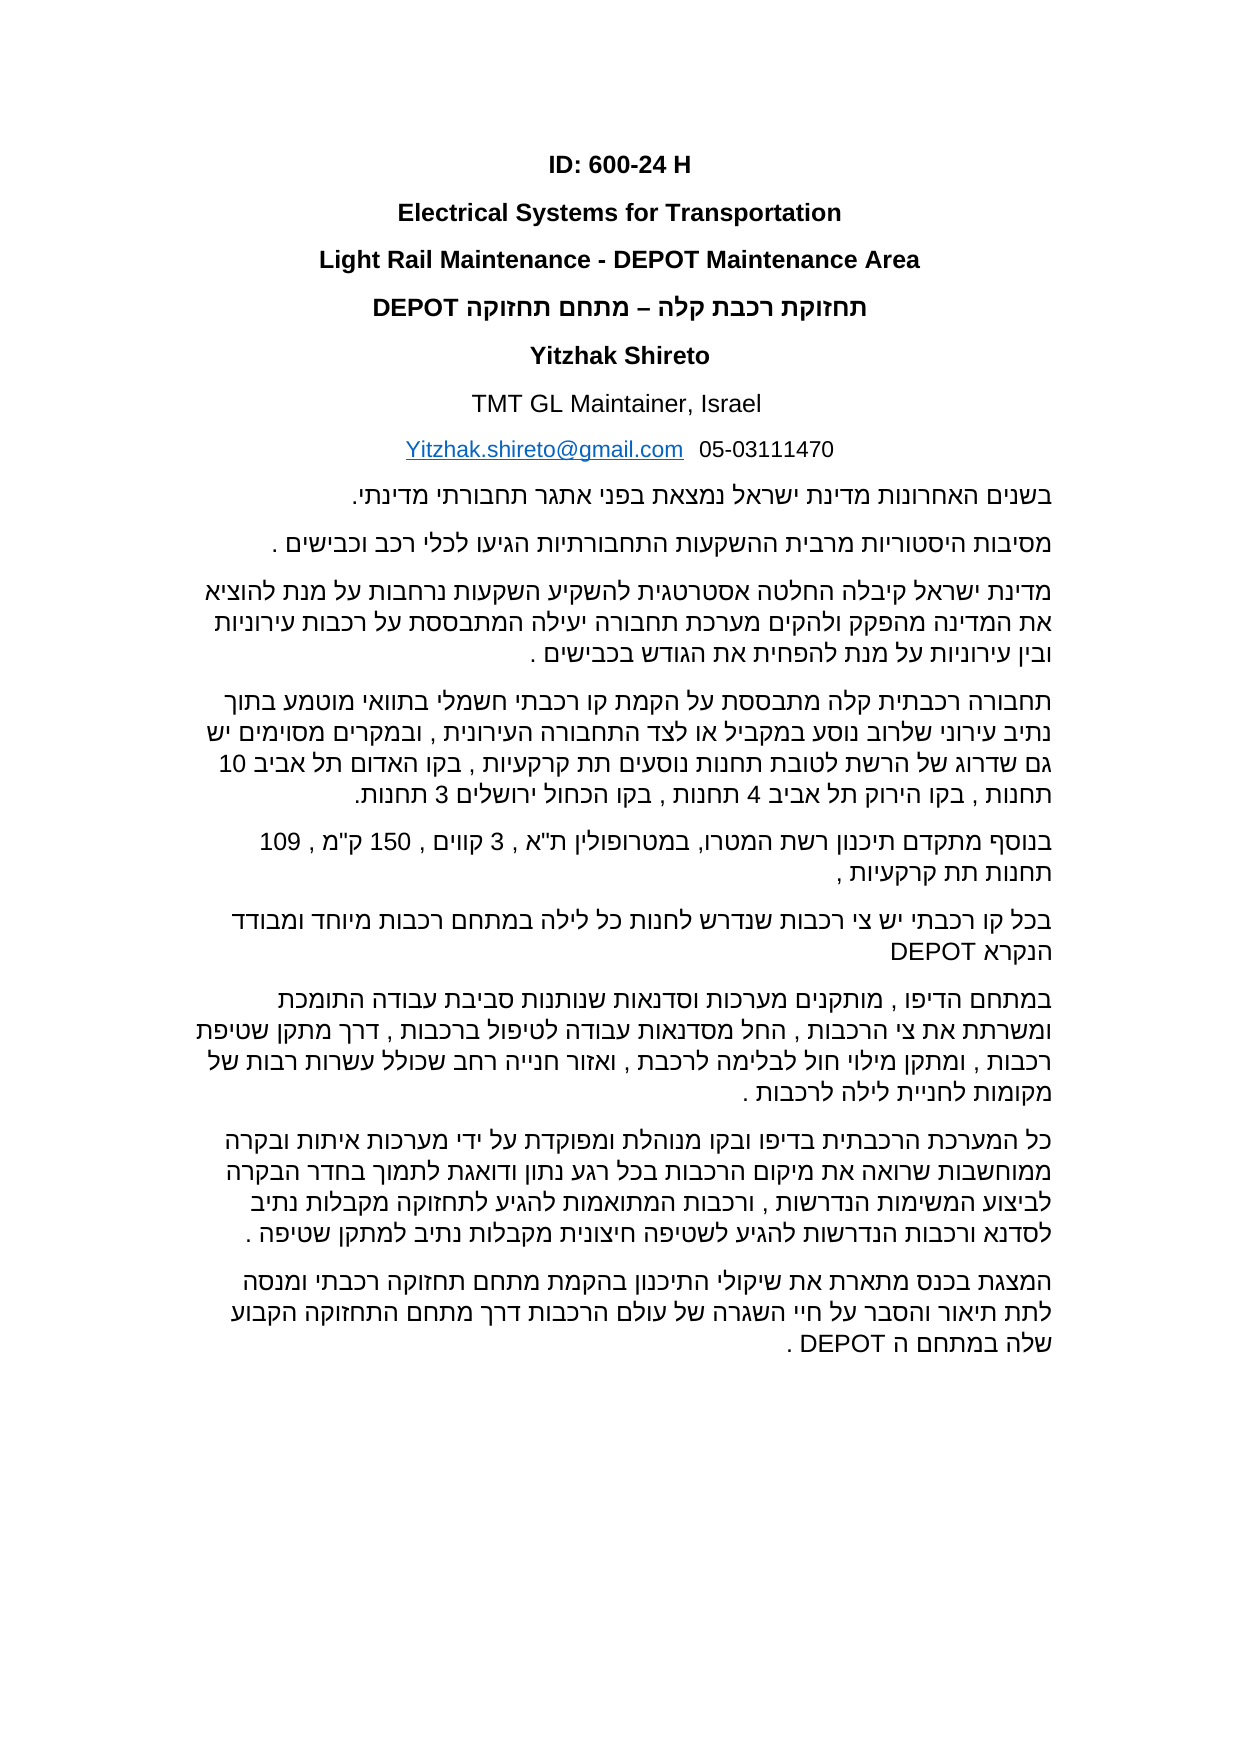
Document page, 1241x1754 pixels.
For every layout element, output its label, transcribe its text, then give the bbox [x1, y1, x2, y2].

text בכל קו רכבתי יש צי רכבות שנדרש לחנות כל לילה במתחם רכבות מיוחד ומבודד הנקרא DEPOT [187, 906, 1053, 966]
text Yitzhak.shireto@gmail.com 05-03111470 [187, 436, 1053, 463]
text Yitzhak Shireto [187, 341, 1053, 369]
text מסיבות היסטוריות מרבית ההשקעות התחבורתיות הגיעו לכלי רכב וכבישים . [187, 529, 1053, 558]
text Light Rail Maintenance - DEPOT Maintenance Area [187, 245, 1053, 274]
text בשנים האחרונות מדינת ישראל נמצאת בפני אתגר תחבורתי מדינתי. [187, 481, 1053, 510]
text במתחם הדיפו , מותקנים מערכות וסדנאות שנותנות סביבת עבודה התומכת ומשרתת את צי הרכבות , החל מסדנאות עבודה לטיפול ברכבות , דרך מתקן שטיפת רכבות , ומתקן מילוי חול לבלימה לרכבת , ואזור חנייה רחב שכולל עשרות רבות של מקומות לחניית לילה לרכבות . [187, 985, 1053, 1107]
text ID: 600-24 H [187, 150, 1053, 179]
text כל המערכת הרכבתית בדיפו ובקו מנוהלת ומפוקדת על ידי מערכות איתות ובקרה ממוחשבות שרואה את מיקום הרכבות בכל רגע נתון ודואגת לתמוך בחדר הבקרה לביצוע המשימות הנדרשות , ורכבות המתואמות להגיע לתחזוקה מקבלות נתיב לסדנא ורכבות הנדרשות להגיע לשטיפה חיצונית מקבלות נתיב למתקן שטיפה . [187, 1126, 1053, 1248]
text מדינת ישראל קיבלה החלטה אסטרטגית להשקיע השקעות נרחבות על מנת להוציא את המדינה מהפקק ולהקים מערכת תחבורה יעילה המתבססת על רכבות עירוניות ובין עירוניות על מנת להפחית את הגודש בכבישים . [187, 577, 1053, 668]
text Electrical Systems for Transportation [187, 198, 1053, 226]
text המצגת בכנס מתארת את שיקולי התיכנון בהקמת מתחם תחזוקה רכבתי ומנסה לתת תיאור והסבר על חיי השגרה של עולם הרכבות דרך מתחם התחזוקה הקבוע שלה במתחם ה DEPOT . [187, 1267, 1053, 1357]
text בנוסף מתקדם תיכנון רשת המטרו, במטרופולין ת"א , 3 קווים , 150 ק"מ , 109 תחנות תת קרקעיות , [187, 827, 1053, 887]
text תחבורה רכבתית קלה מתבססת על הקמת קו רכבתי חשמלי בתוואי מוטמע בתוך נתיב עירוני שלרוב נוסע במקביל או לצד התחבורה העירונית , ובמקרים מסוימים יש גם שדרוג של הרשת לטובת תחנות נוסעים תת קרקעיות , בקו האדום תל אביב 10 תחנות , בקו הירוק תל אביב 4 תחנות , בקו הכחול ירושלים 3 תחנות. [187, 687, 1053, 808]
text תחזוקת רכבת קלה – מתחם תחזוקה DEPOT [187, 293, 1053, 322]
text TMT GL Maintainer, Israel [187, 388, 1053, 417]
